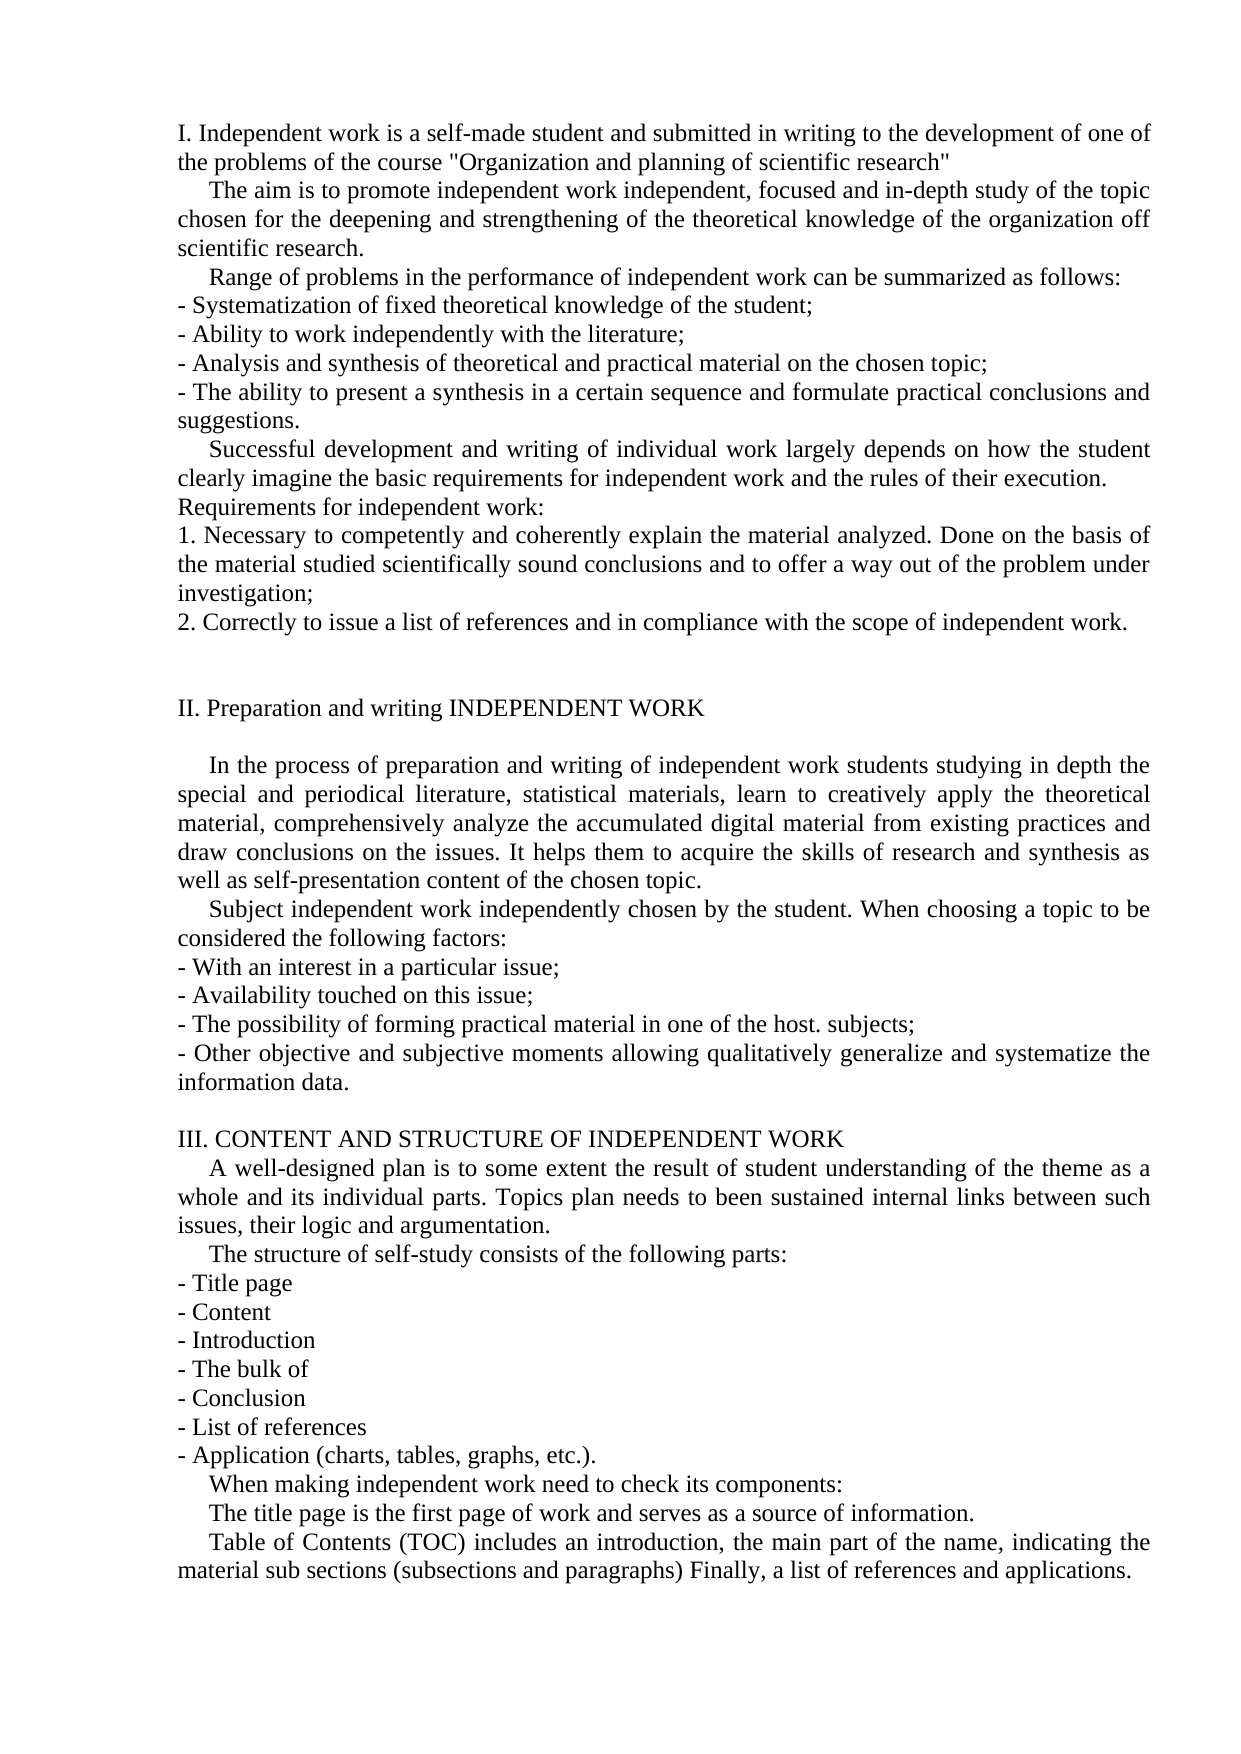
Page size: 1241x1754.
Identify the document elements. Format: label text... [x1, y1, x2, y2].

text When making independent work need to check its components: [177, 1469, 1152, 1498]
text Subject independent work independently chosen by the student. When choosing a topic to be considered the following factors: [177, 894, 1152, 952]
text 1. Necessary to competently and coherently explain the material analyzed. Done on the basis of the material studied scientifically sound conclusions and to offer a way out of the problem under investigation; [177, 521, 1152, 607]
text A well-designed plan is to some extent the result of student understanding of the theme as a whole and its individual parts. Topics plan needs to been sustained internal links between such issues, their logic and argumentation. [177, 1153, 1152, 1239]
text Range of problems in the performance of independent work can be summarized as follows: [177, 262, 1152, 291]
text III. CONTENT AND STRUCTURE OF INDEPENDENT WORK [177, 1124, 1152, 1153]
text - The ability to present a synthesis in a certain sequence and formulate practical conclusions and suggestions. [177, 377, 1152, 434]
text The aim is to promote independent work independent, focused and in-depth study of the topic chosen for the deepening and strengthening of the theoretical knowledge of the organization off scientific research. [177, 176, 1152, 262]
text The title page is the first page of work and serves as a source of information. [177, 1498, 1152, 1527]
text - The possibility of forming practical material in one of the host. subjects; [177, 1009, 1152, 1038]
text - Conclusion [177, 1383, 1152, 1412]
text - Content [177, 1297, 1152, 1326]
text - List of references [177, 1412, 1152, 1441]
text Table of Contents (TOC) includes an introduction, the main part of the name, indicating the material sub sections (subsections and paragraphs) Finally, a list of references and applications. [177, 1527, 1152, 1584]
text Requirements for independent work: [177, 492, 1152, 521]
text - Availability touched on this issue; [177, 981, 1152, 1009]
text II. Preparation and writing INDEPENDENT WORK [177, 693, 1152, 722]
text - Other objective and subjective moments allowing qualitatively generalize and systematize the information data. [177, 1038, 1152, 1096]
text - Application (charts, tables, graphs, etc.). [177, 1441, 1152, 1469]
text The structure of self-study consists of the following parts: [177, 1239, 1152, 1268]
text - Analysis and synthesis of theoretical and practical material on the chosen topic; [177, 348, 1152, 377]
text - Ability to work independently with the literature; [177, 319, 1152, 348]
text - Title page [177, 1268, 1152, 1297]
text - The bulk of [177, 1354, 1152, 1383]
text 2. Correctly to issue a list of references and in compliance with the scope of independent work. [177, 607, 1152, 636]
text - With an interest in a particular issue; [177, 952, 1152, 981]
text - Systematization of fixed theoretical knowledge of the student; [177, 291, 1152, 319]
text In the process of preparation and writing of independent work students studying in depth the special and periodical literature, statistical materials, learn to creatively apply the theoretical material, comprehensively analyze the accumulated digital material from existing practices and draw conclusions on the issues. It helps them to acquire the skills of research and synthesis as well as self-presentation content of the chosen topic. [177, 751, 1152, 894]
text - Introduction [177, 1326, 1152, 1354]
text Successful development and writing of individual work largely depends on how the student clearly imagine the basic requirements for independent work and the rules of their execution. [177, 434, 1152, 492]
text I. Independent work is a self-made student and submitted in writing to the development of one of the problems of the course "Organization and planning of scientific research" [177, 118, 1152, 176]
